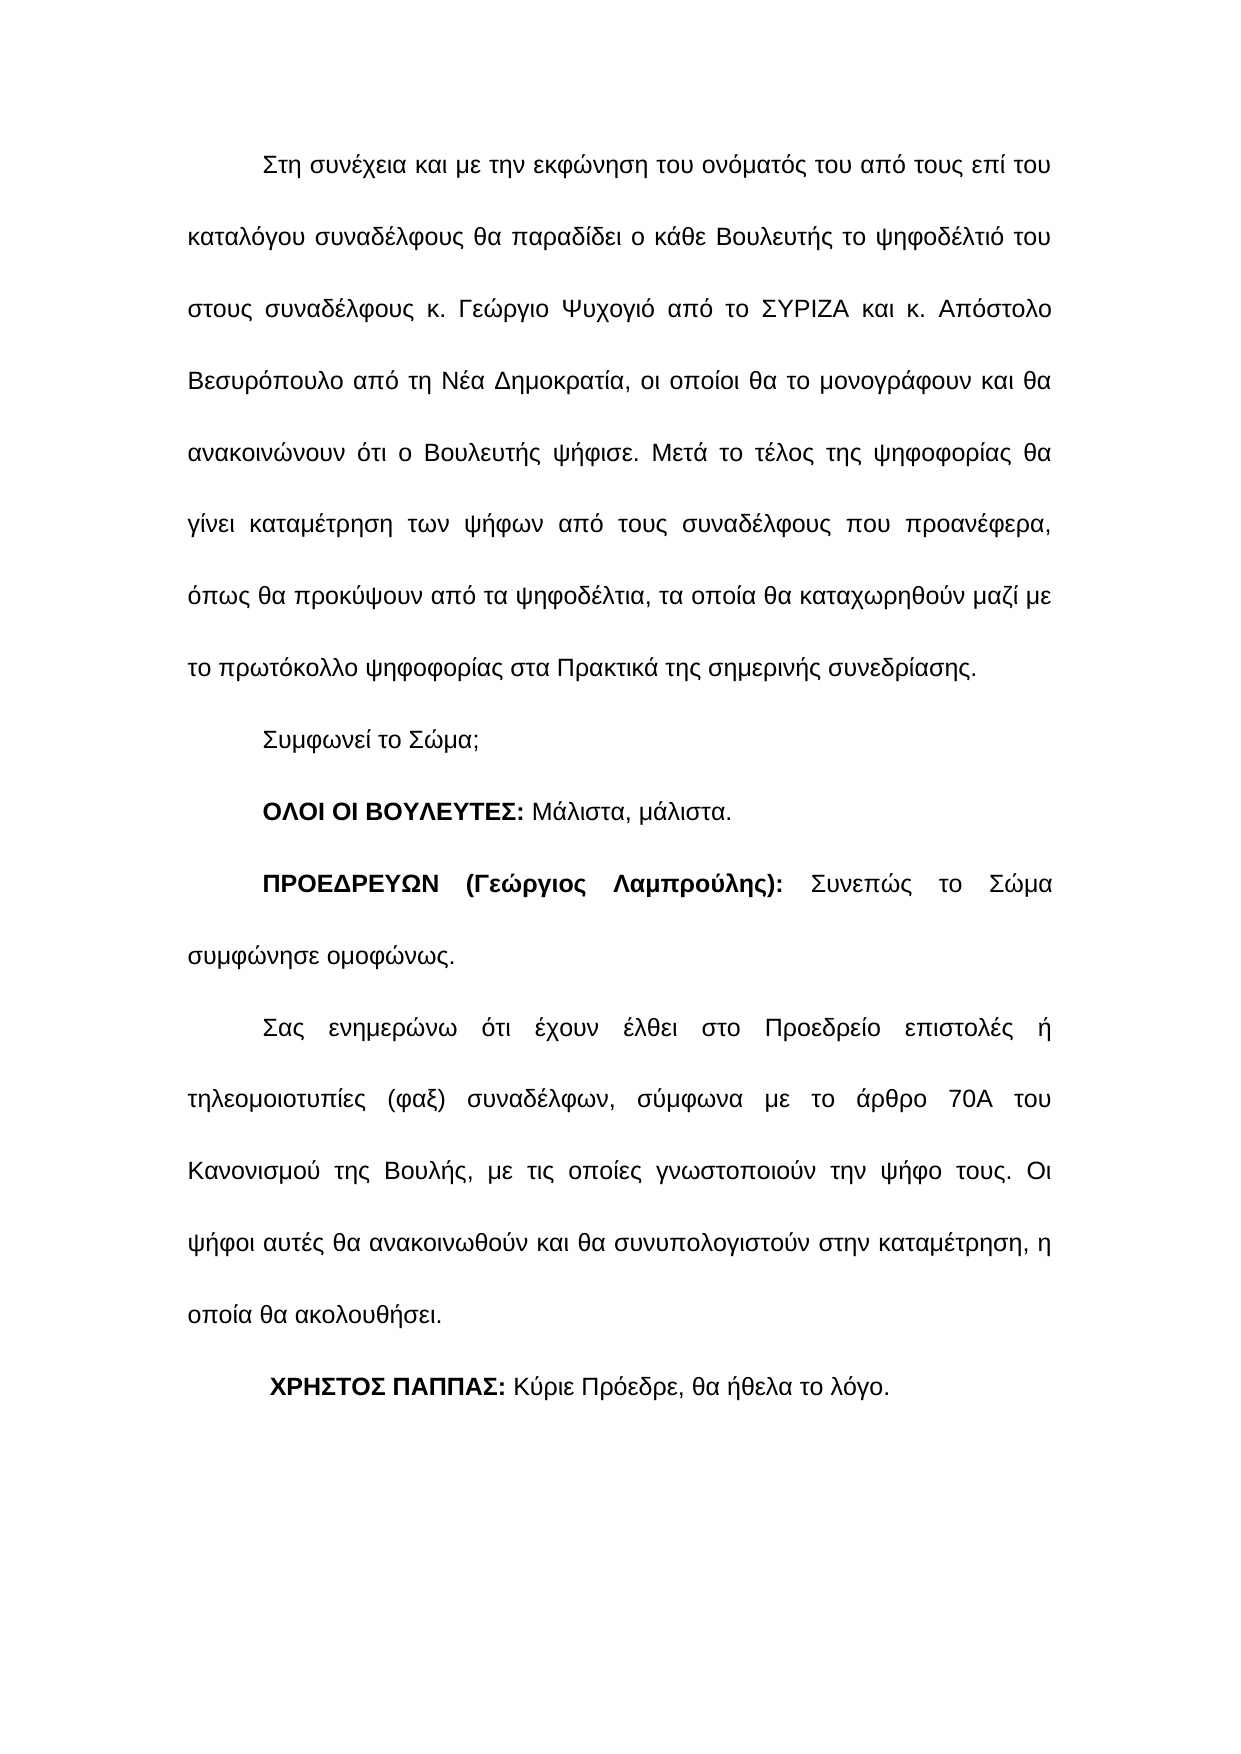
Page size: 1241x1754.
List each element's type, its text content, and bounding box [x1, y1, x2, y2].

text ΠΡΟΕΔΡΕΥΩΝ (Γεώργιος Λαμπρούλης): Συνεπώς το Σώμα συμφώνησε ομοφώνως. [187, 869, 1053, 969]
text Συμφωνεί το Σώμα; [187, 725, 1053, 754]
text Στη συνέχεια και με την εκφώνηση του ονόματός του από τους επί του καταλόγου συναδέλφους θα παραδίδει ο κάθε Βουλευτής το ψηφοδέλτιό του στους συναδέλφους κ. Γεώργιο Ψυχογιό από το ΣΥΡΙΖΑ και κ. Απόστολο Βεσυρόπουλο από τη Νέα Δημοκρατία, οι οποίοι θα το μονογράφουν και θα ανακοινώνουν ότι ο Βουλευτής ψήφισε. Μετά το τέλος της ψηφοφορίας θα γίνει καταμέτρηση των ψήφων από τους συναδέλφους που προανέφερα, όπως θα προκύψουν από τα ψηφοδέλτια, τα οποία θα καταχωρηθούν μαζί με το πρωτόκολλο ψηφοφορίας στα Πρακτικά της σημερινής συνεδρίασης. [187, 150, 1053, 682]
text Σας ενημερώνω ότι έχουν έλθει στο Προεδρείο επιστολές ή τηλεομοιοτυπίες (φαξ) συναδέλφων, σύμφωνα με το άρθρο 70Α του Κανονισμού της Βουλής, με τις οποίες γνωστοποιούν την ψήφο τους. Οι ψήφοι αυτές θα ανακοινωθούν και θα συνυπολογιστούν στην καταμέτρηση, η οποία θα ακολουθήσει. [187, 1012, 1053, 1329]
text ΟΛΟΙ ΟΙ ΒΟΥΛΕΥΤΕΣ: Μάλιστα, μάλιστα. [187, 797, 1053, 826]
text ΧΡΗΣΤΟΣ ΠΑΠΠΑΣ: Κύριε Πρόεδρε, θα ήθελα το λόγο. [187, 1372, 1053, 1401]
